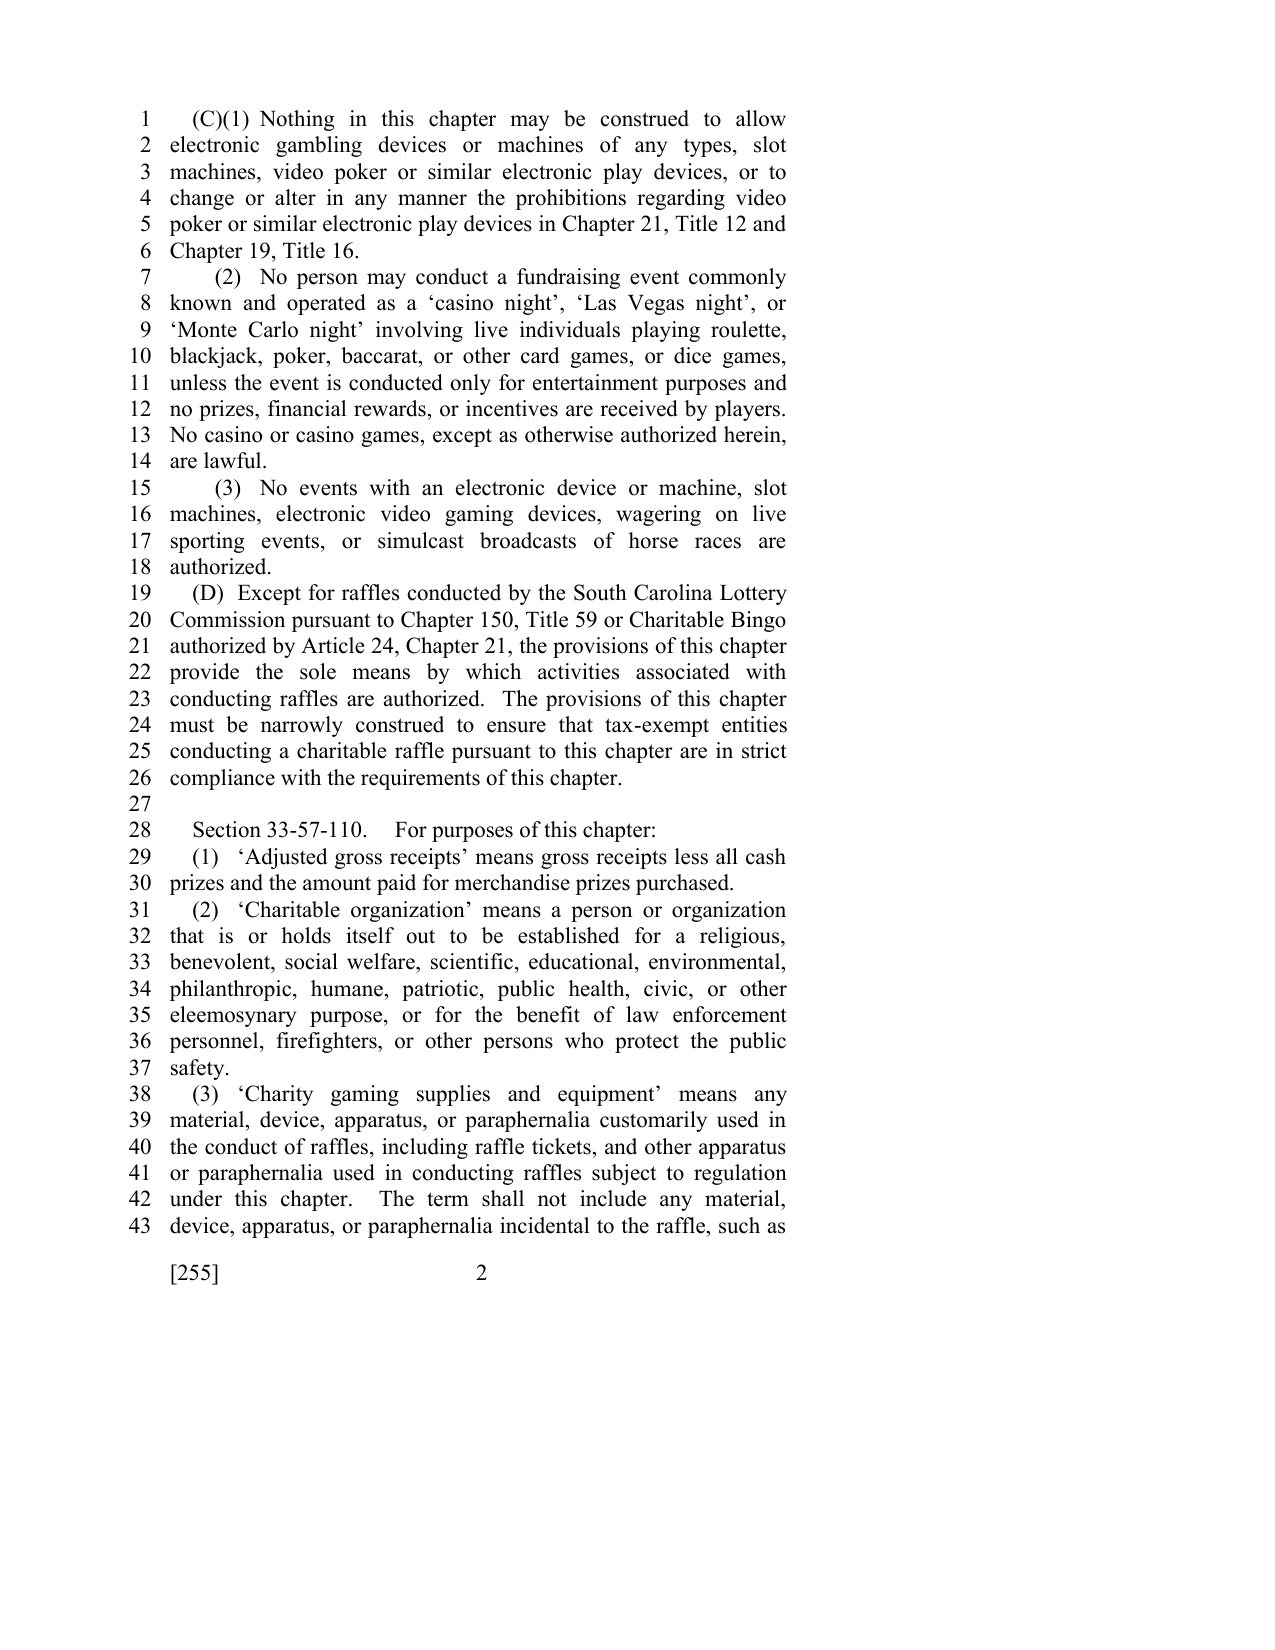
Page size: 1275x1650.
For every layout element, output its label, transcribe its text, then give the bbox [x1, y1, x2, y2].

text (C)(1) Nothing in this chapter may be construed to allow electronic gambling devices or machines of any types, slot machines, video poker or similar electronic play devices, or to change or alter in any manner the prohibitions regarding video poker or similar electronic play devices in Chapter 21, Title 12 and Chapter 19, Title 16. [169, 105, 787, 263]
text (D) Except for raffles conducted by the South Carolina Lottery Commission pursuant to Chapter 150, Title 59 or Charitable Bingo authorized by Article 24, Chapter 21, the provisions of this chapter provide the sole means by which activities associated with conducting raffles are authorized. The provisions of this chapter must be narrowly construed to ensure that tax-exempt entities conducting a charitable raffle pursuant to this chapter are in strict compliance with the requirements of this chapter. [169, 579, 787, 790]
text (3) No events with an electronic device or machine, slot machines, electronic video gaming devices, wagering on live sporting events, or simulcast broadcasts of horse races are authorized. [169, 474, 787, 579]
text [169, 1080, 787, 1238]
text Section 33-57-110. For purposes of this chapter: [169, 817, 787, 843]
text (1) ‘Adjusted gross receipts’ means gross receipts less all cash prizes and the amount paid for merchandise prizes purchased. [169, 843, 787, 896]
text (2) ‘Charitable organization’ means a person or organization that is or holds itself out to be established for a religious, benevolent, social welfare, scientific, educational, environmental, philanthropic, humane, patriotic, public health, civic, or other eleemosynary purpose, or for the benefit of law enforcement personnel, firefighters, or other persons who protect the public safety. [169, 896, 787, 1080]
text (2) No person may conduct a fundraising event commonly known and operated as a ‘casino night’, ‘Las Vegas night’, or ‘Monte Carlo night’ involving live individuals playing roulette, blackjack, poker, baccarat, or other card games, or dice games, unless the event is conducted only for entertainment purposes and no prizes, financial rewards, or incentives are received by players. No casino or casino games, except as otherwise authorized herein, are lawful. [169, 263, 787, 474]
